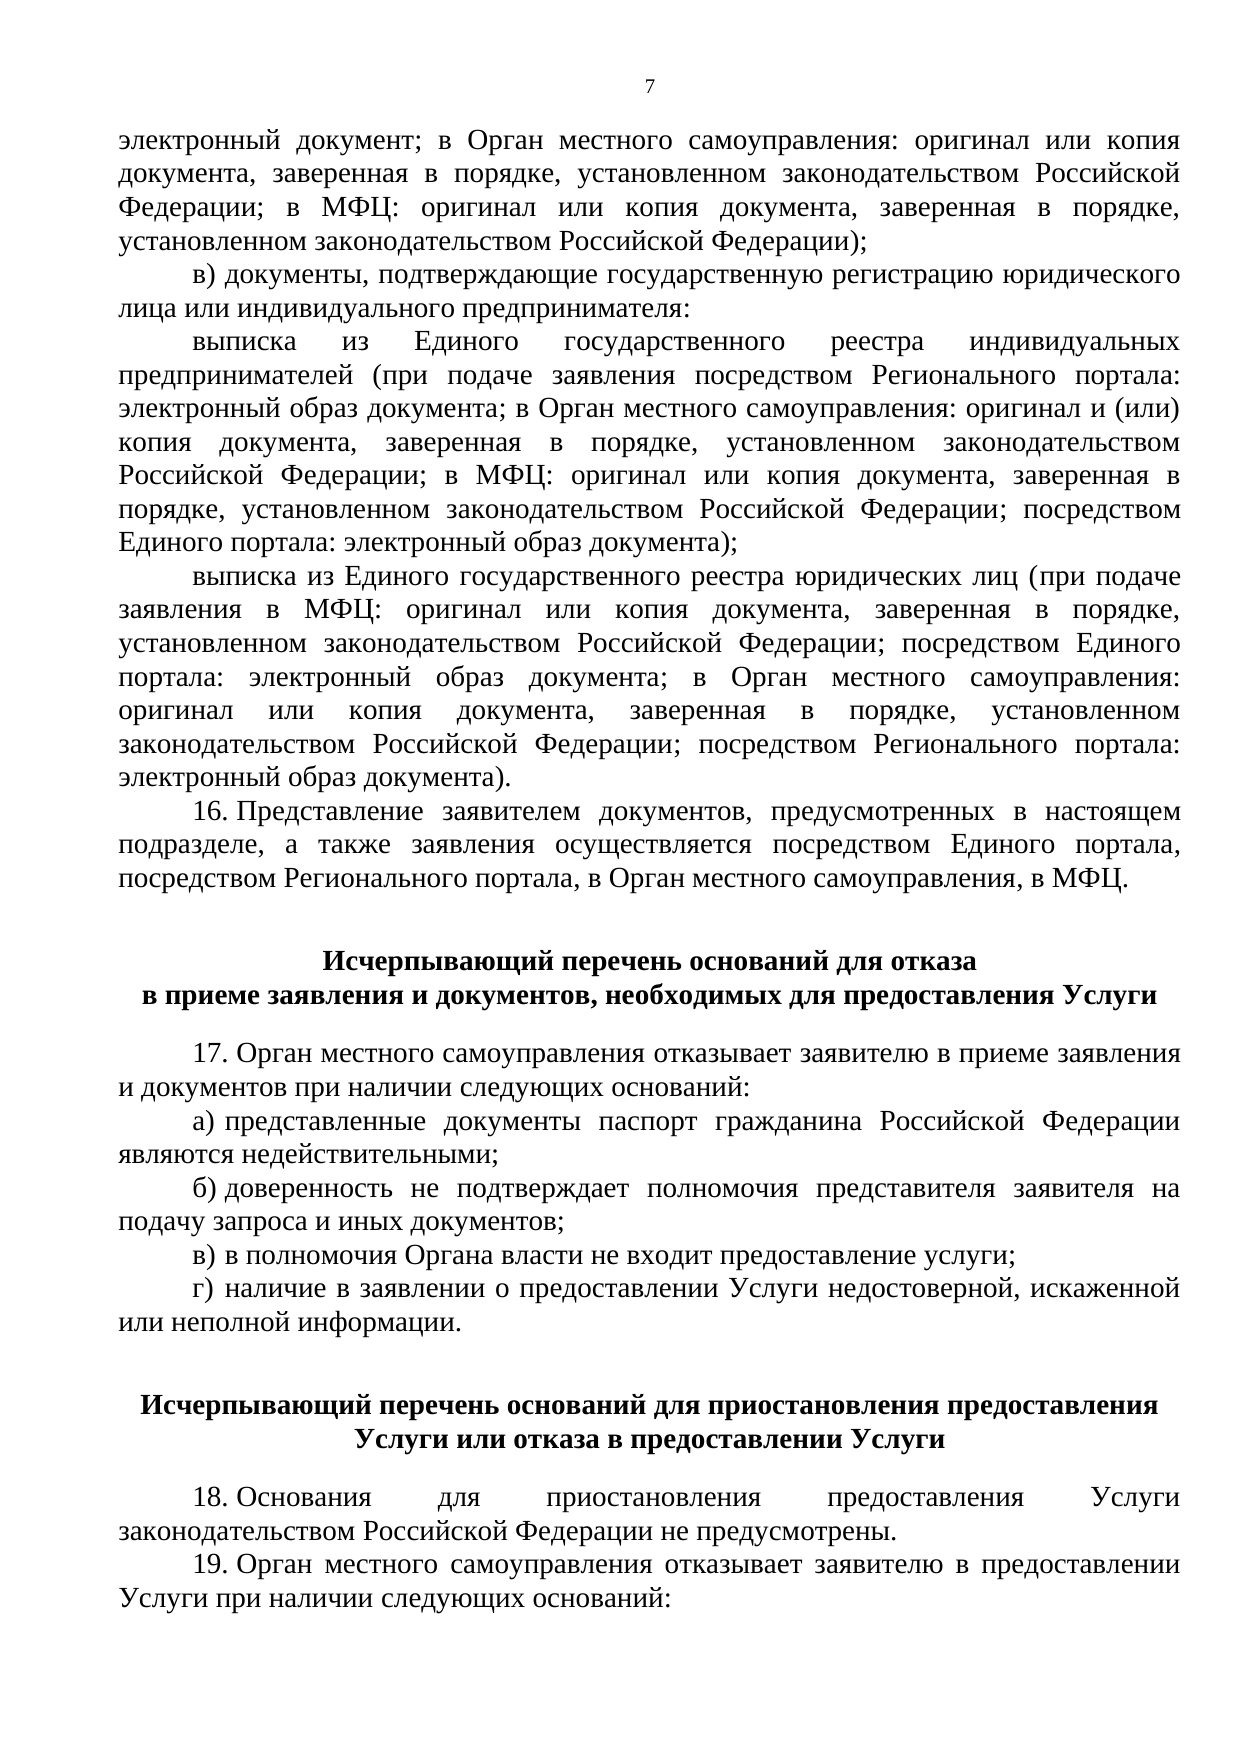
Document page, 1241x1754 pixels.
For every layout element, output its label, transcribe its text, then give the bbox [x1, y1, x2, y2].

list наличие в заявлении о предоставлении Услуги недостоверной, искаженной или неполной информации. [118, 1270, 1181, 1337]
text выписка из Единого государственного реестра индивидуальных предпринимателей (при подаче заявления посредством Регионального портала: электронный образ документа ; в Орган местного самоуправления: оригинал и (или) копия документа, заверенная в порядке, установленном законодательством Российской Федерации; в МФЦ: оригинал или копия документа, заверенная в порядке, установленном законодательством Российской Федерации; посредством Единого портала: электронный образ документа ); [118, 323, 1181, 558]
list Представление заявителем документов, предусмотренных в настоящем подразделе, а также заявления осуществляется посредством Единого портала, посредством Регионального портала, в Орган местного самоуправления, в МФЦ. [118, 793, 1181, 893]
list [118, 122, 1181, 256]
list Орган местного самоуправления отказывает заявителю в приеме заявления и документов при наличии следующих оснований: [118, 1036, 1181, 1103]
list доверенность не подтверждает полномочия представителя заявителя на подачу запроса и иных документов; [118, 1170, 1181, 1237]
text Исчерпывающий перечень оснований для приостановления предоставления Услуги или отказа в предоставлении Услуги [118, 1387, 1181, 1454]
text выписка из Единого государственного реестра юридических лиц (при подаче заявления в МФЦ: оригинал или копия документа, заверенная в порядке, установленном законодательством Российской Федерации; посредством Единого портала: электронный образ документа ; в Орган местного самоуправления: оригинал или копия документа, заверенная в порядке, установленном законодательством Российской Федерации; посредством Регионального портала: электронный образ документа ). [118, 558, 1181, 793]
list в полномочия Органа власти не входит предоставление услуги; [118, 1237, 1181, 1270]
list документы, подтверждающие государственную регистрацию юридического лица или индивидуального предпринимателя: [118, 256, 1181, 323]
list представленные документы паспорт гражданина Российской Федерации являются недействительными; [118, 1103, 1181, 1170]
list Орган местного самоуправления отказывает заявителю в предоставлении Услуги при наличии следующих оснований: [118, 1547, 1181, 1614]
text Исчерпывающий перечень оснований для отказа в приеме заявления и документов, необходимых для предоставления Услуги [118, 943, 1181, 1011]
list Основания для приостановления предоставления Услуги законодательством Российской Федерации не предусмотрены. [118, 1479, 1181, 1547]
